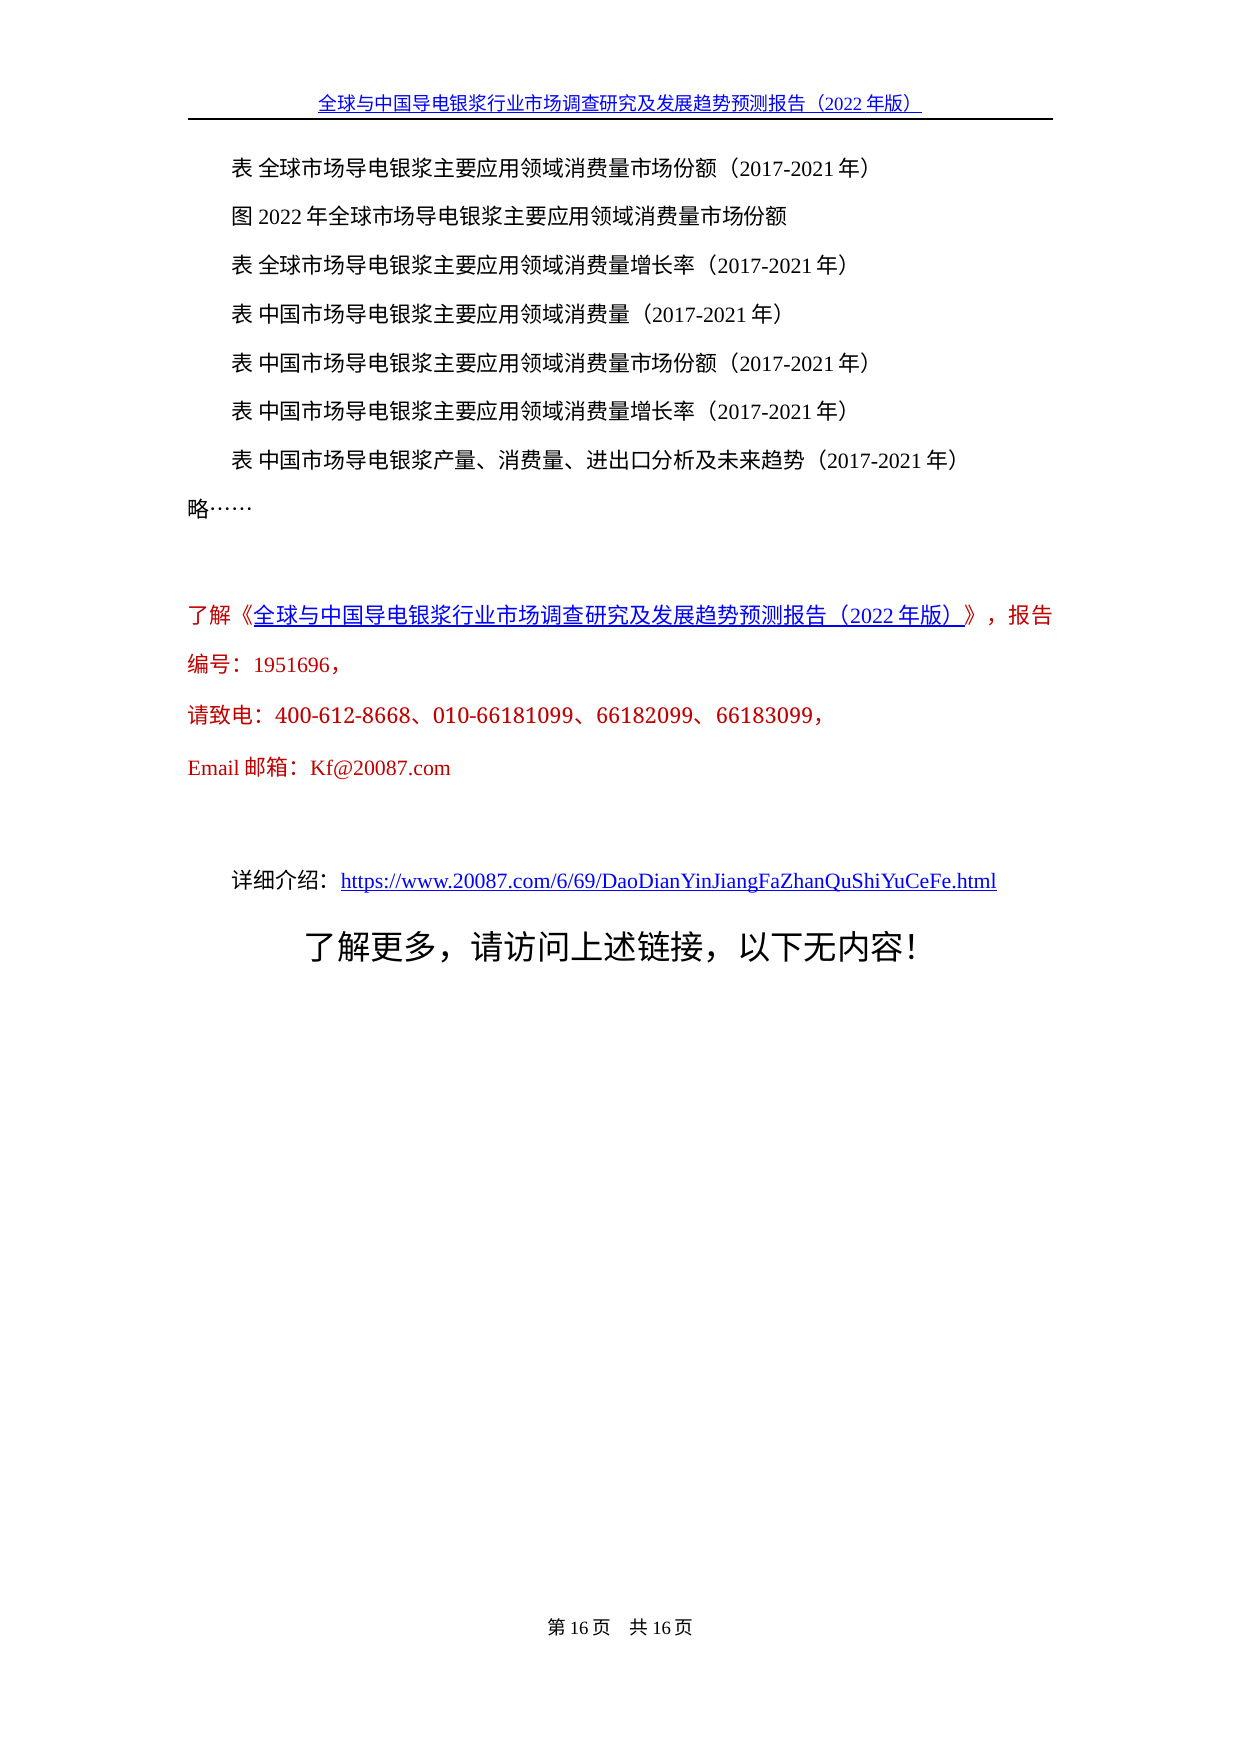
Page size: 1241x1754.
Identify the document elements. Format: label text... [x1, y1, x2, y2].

title 了解更多，请访问上述链接，以下无内容！ [187, 913, 1053, 978]
text 请致电：400-612-8668、010-66181099、66182099、66183099， [187, 698, 1053, 731]
text 详细介绍：https://www.20087.com/6/69/DaoDianYinJiangFaZhanQuShiYuCeFe.html [187, 863, 1053, 895]
text 了解《全球与中国导电银浆行业市场调查研究及发展趋势预测报告（2022年版）》，报告编号：1951696， [187, 598, 1053, 679]
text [187, 150, 1053, 524]
text Email邮箱：Kf@20087.com [187, 750, 1053, 782]
